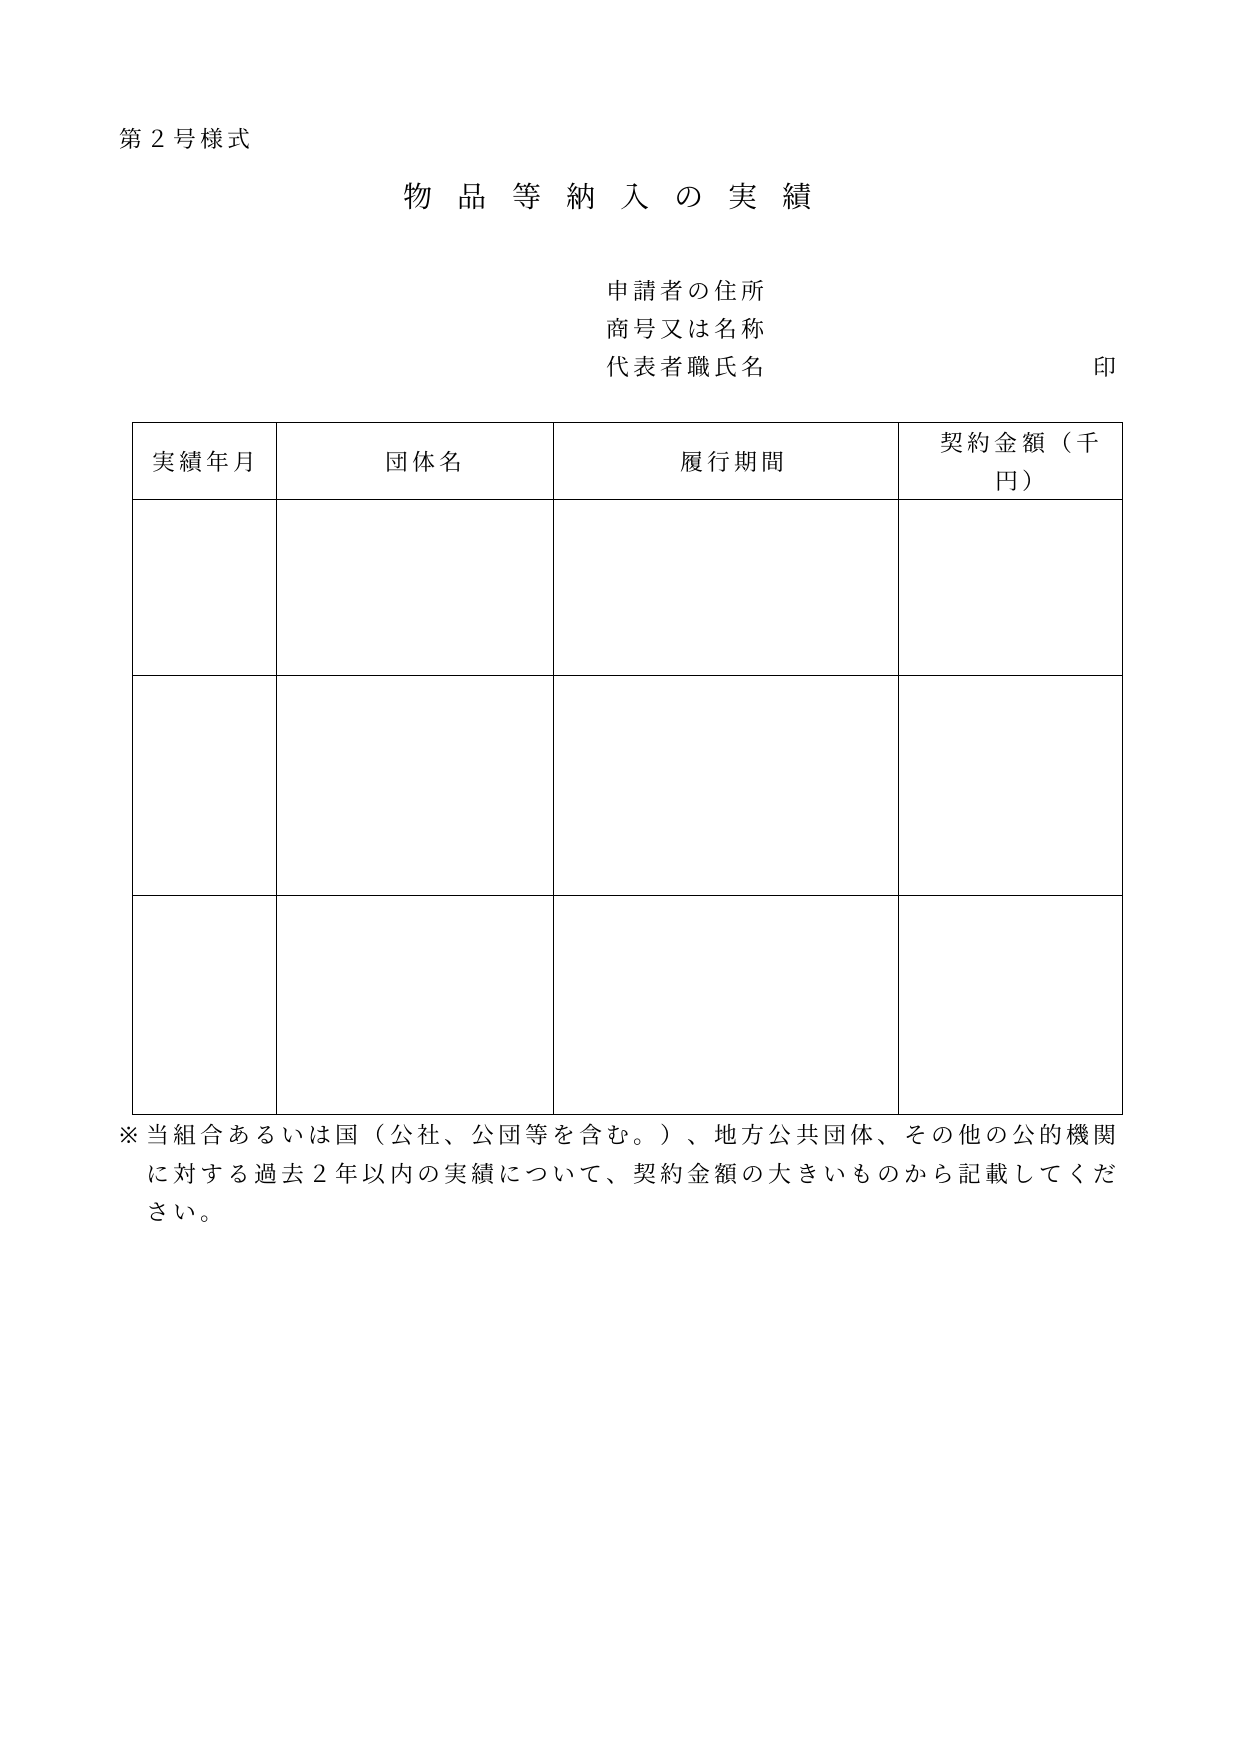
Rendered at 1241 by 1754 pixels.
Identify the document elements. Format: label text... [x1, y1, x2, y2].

table_cell [899, 676, 1122, 894]
table_cell [277, 896, 553, 1114]
table_cell [277, 500, 553, 675]
text 物品等納入の実績 [119, 157, 1121, 232]
table_cell [554, 896, 898, 1114]
table_cell [554, 676, 898, 894]
table_cell [899, 896, 1122, 1114]
table_cell [554, 500, 898, 675]
table_cell [277, 676, 553, 894]
table_header 履行期間 [554, 423, 898, 499]
table_cell [899, 500, 1122, 675]
text 代表者職氏名 印 [119, 346, 1121, 384]
text 第２号様式 [119, 119, 1121, 157]
text 申請者の住所 [119, 270, 1121, 308]
table_header 団体名 [277, 423, 553, 499]
table_cell [133, 896, 276, 1114]
table_cell [133, 676, 276, 894]
table_cell [133, 500, 276, 675]
text ※当組合あるいは国（公社、公団等を含む。）、地方公共団体、その他の公的機関に対する過去２年以内の実績について、契約金額の大きいものから記載してください。 [119, 1115, 1121, 1229]
table_header 実績年月 [133, 423, 276, 499]
text 商号又は名称 [119, 308, 1121, 346]
table_header 契約金額（千円） [899, 423, 1122, 499]
